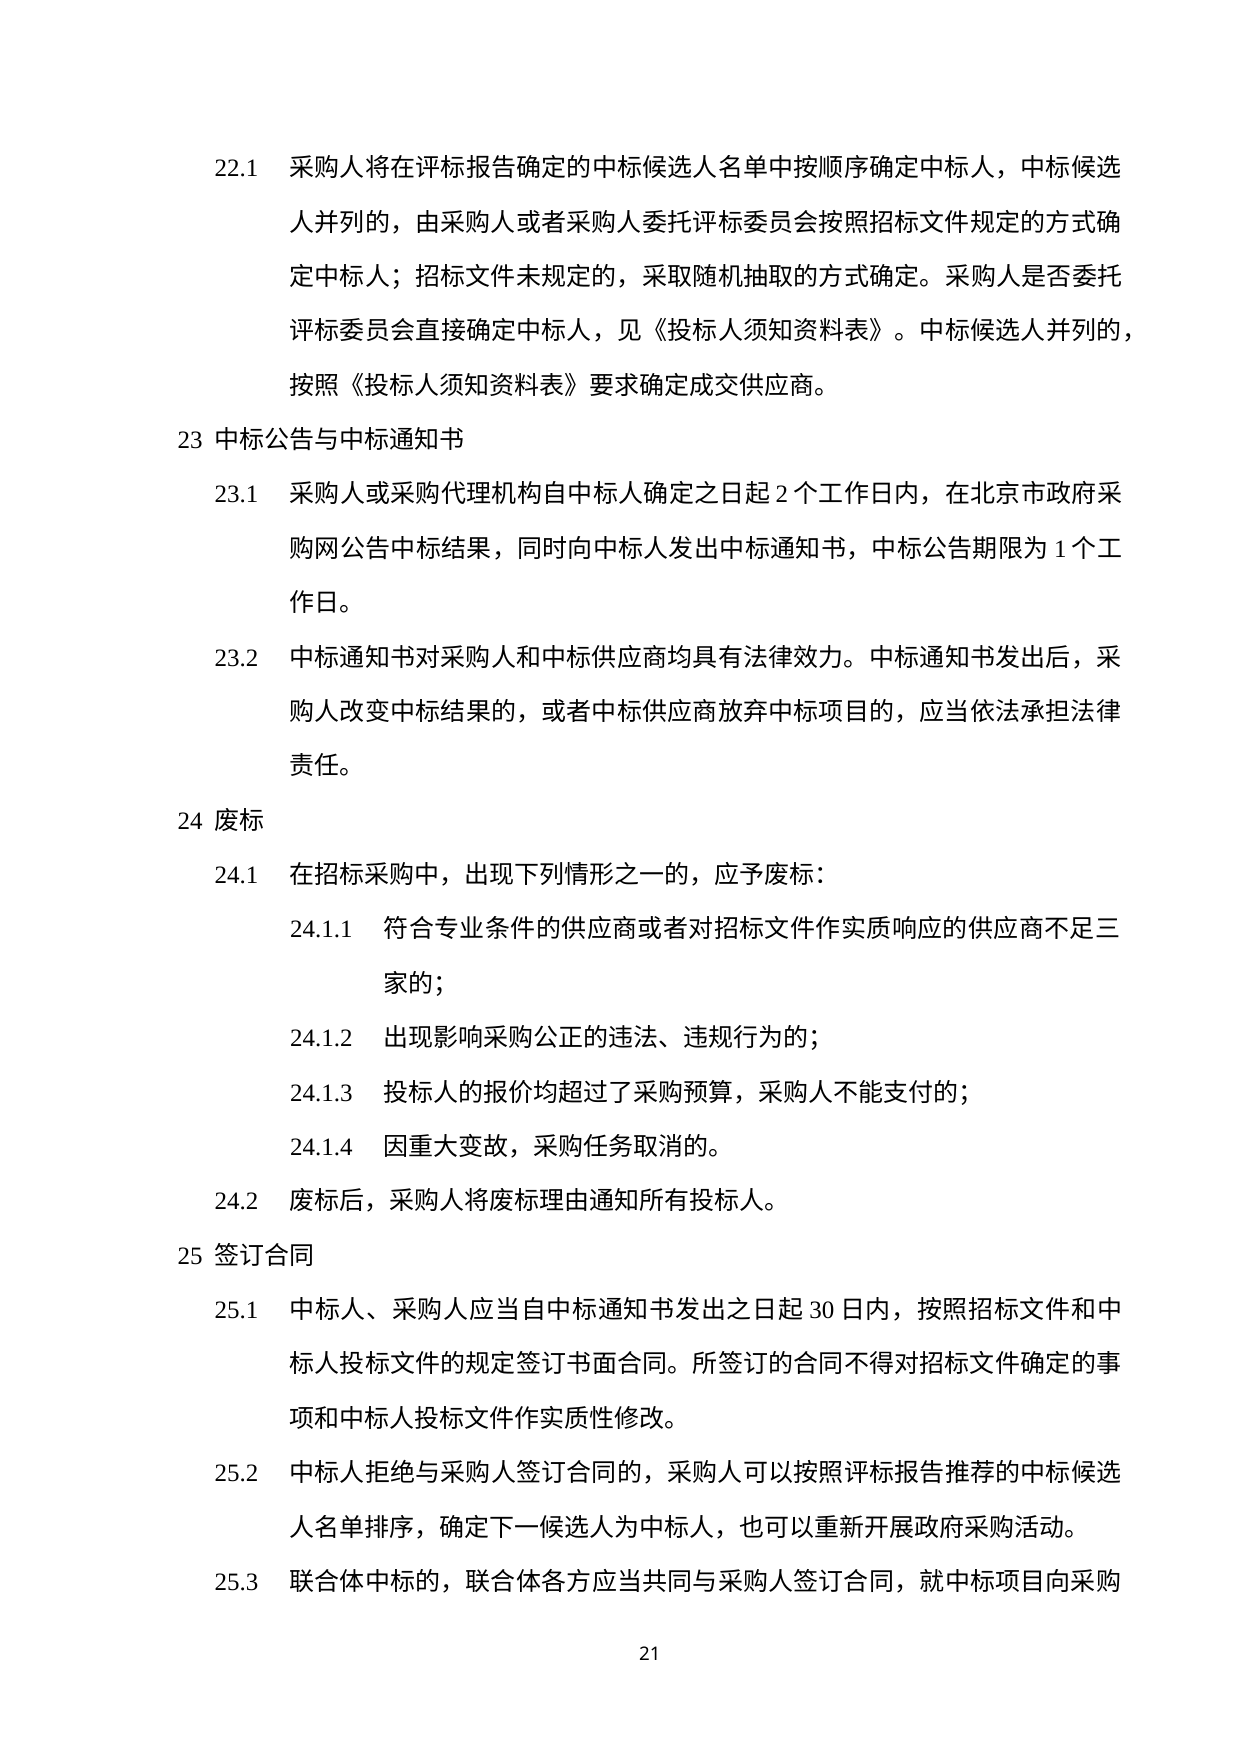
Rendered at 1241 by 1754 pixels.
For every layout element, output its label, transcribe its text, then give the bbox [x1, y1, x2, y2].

list 中标公告与中标通知书 [177, 419, 1122, 456]
list 中标通知书对采购人和中标供应商均具有法律效力。中标通知书发出后，采购人改变中标结果的，或者中标供应商放弃中标项目的，应当依法承担法律责任。 [214, 637, 1122, 782]
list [214, 1561, 1122, 1598]
list 废标后，采购人将废标理由通知所有投标人。 [214, 1181, 1122, 1217]
list 投标人的报价均超过了采购预算，采购人不能支付的； [290, 1072, 1122, 1108]
list 签订合同 [177, 1235, 1122, 1271]
list 采购人将在评标报告确定的中标候选人名单中按顺序确定中标人，中标候选人并列的，由采购人或者采购人委托评标委员会按照招标文件规定的方式确定中标人；招标文件未规定的，采取随机抽取的方式确定。采购人是否委托评标委员会直接确定中标人，见《投标人须知资料表》。中标候选人并列的，按照《投标人须知资料表》要求确定成交供应商。 [214, 148, 1122, 401]
list 中标人拒绝与采购人签订合同的，采购人可以按照评标报告推荐的中标候选人名单排序，确定下一候选人为中标人，也可以重新开展政府采购活动。 [214, 1453, 1122, 1543]
list 出现影响采购公正的违法、违规行为的； [290, 1018, 1122, 1054]
list 采购人或采购代理机构自中标人确定之日起2个工作日内，在北京市政府采购网公告中标结果，同时向中标人发出中标通知书，中标公告期限为1个工作日。 [214, 474, 1122, 619]
list 符合专业条件的供应商或者对招标文件作实质响应的供应商不足三家的； [290, 909, 1122, 999]
list 因重大变故，采购任务取消的。 [290, 1126, 1122, 1163]
list 废标 [177, 800, 1122, 836]
list 在招标采购中，出现下列情形之一的，应予废标： [214, 854, 1122, 891]
list 中标人、采购人应当自中标通知书发出之日起30日内，按照招标文件和中标人投标文件的规定签订书面合同。所签订的合同不得对招标文件确定的事项和中标人投标文件作实质性修改。 [214, 1289, 1122, 1434]
